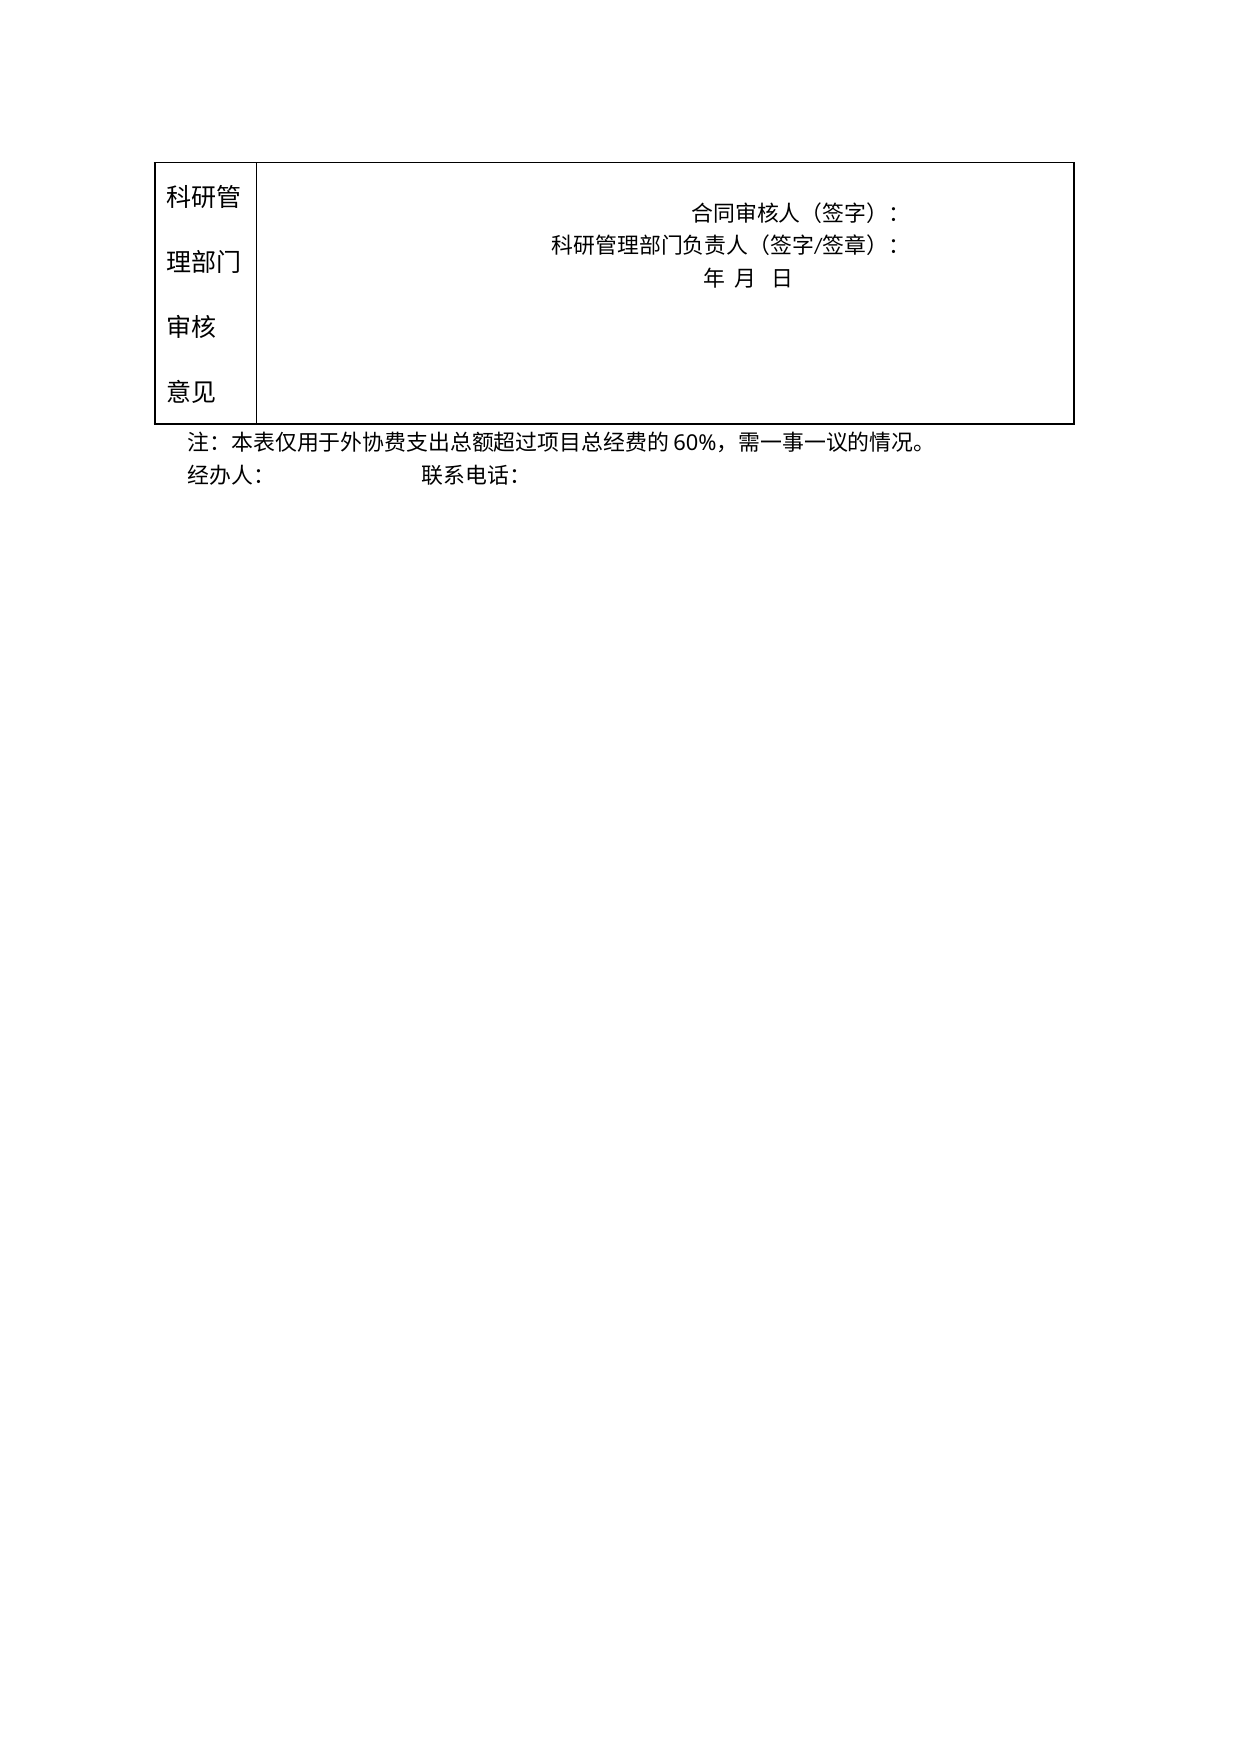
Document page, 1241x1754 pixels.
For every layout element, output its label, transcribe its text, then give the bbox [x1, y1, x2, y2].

table_cell 科研管理部门审核 意见 [156, 163, 256, 423]
table_cell 合同审核人（签字）： 科研管理部门负责人（签字/签章）： 年 月 日 [257, 163, 1073, 423]
text 经办人： 联系电话： [187, 458, 1053, 490]
text 注：本表仅用于外协费支出总额超过项目总经费的60%，需一事一议的情况。 [187, 425, 1053, 458]
